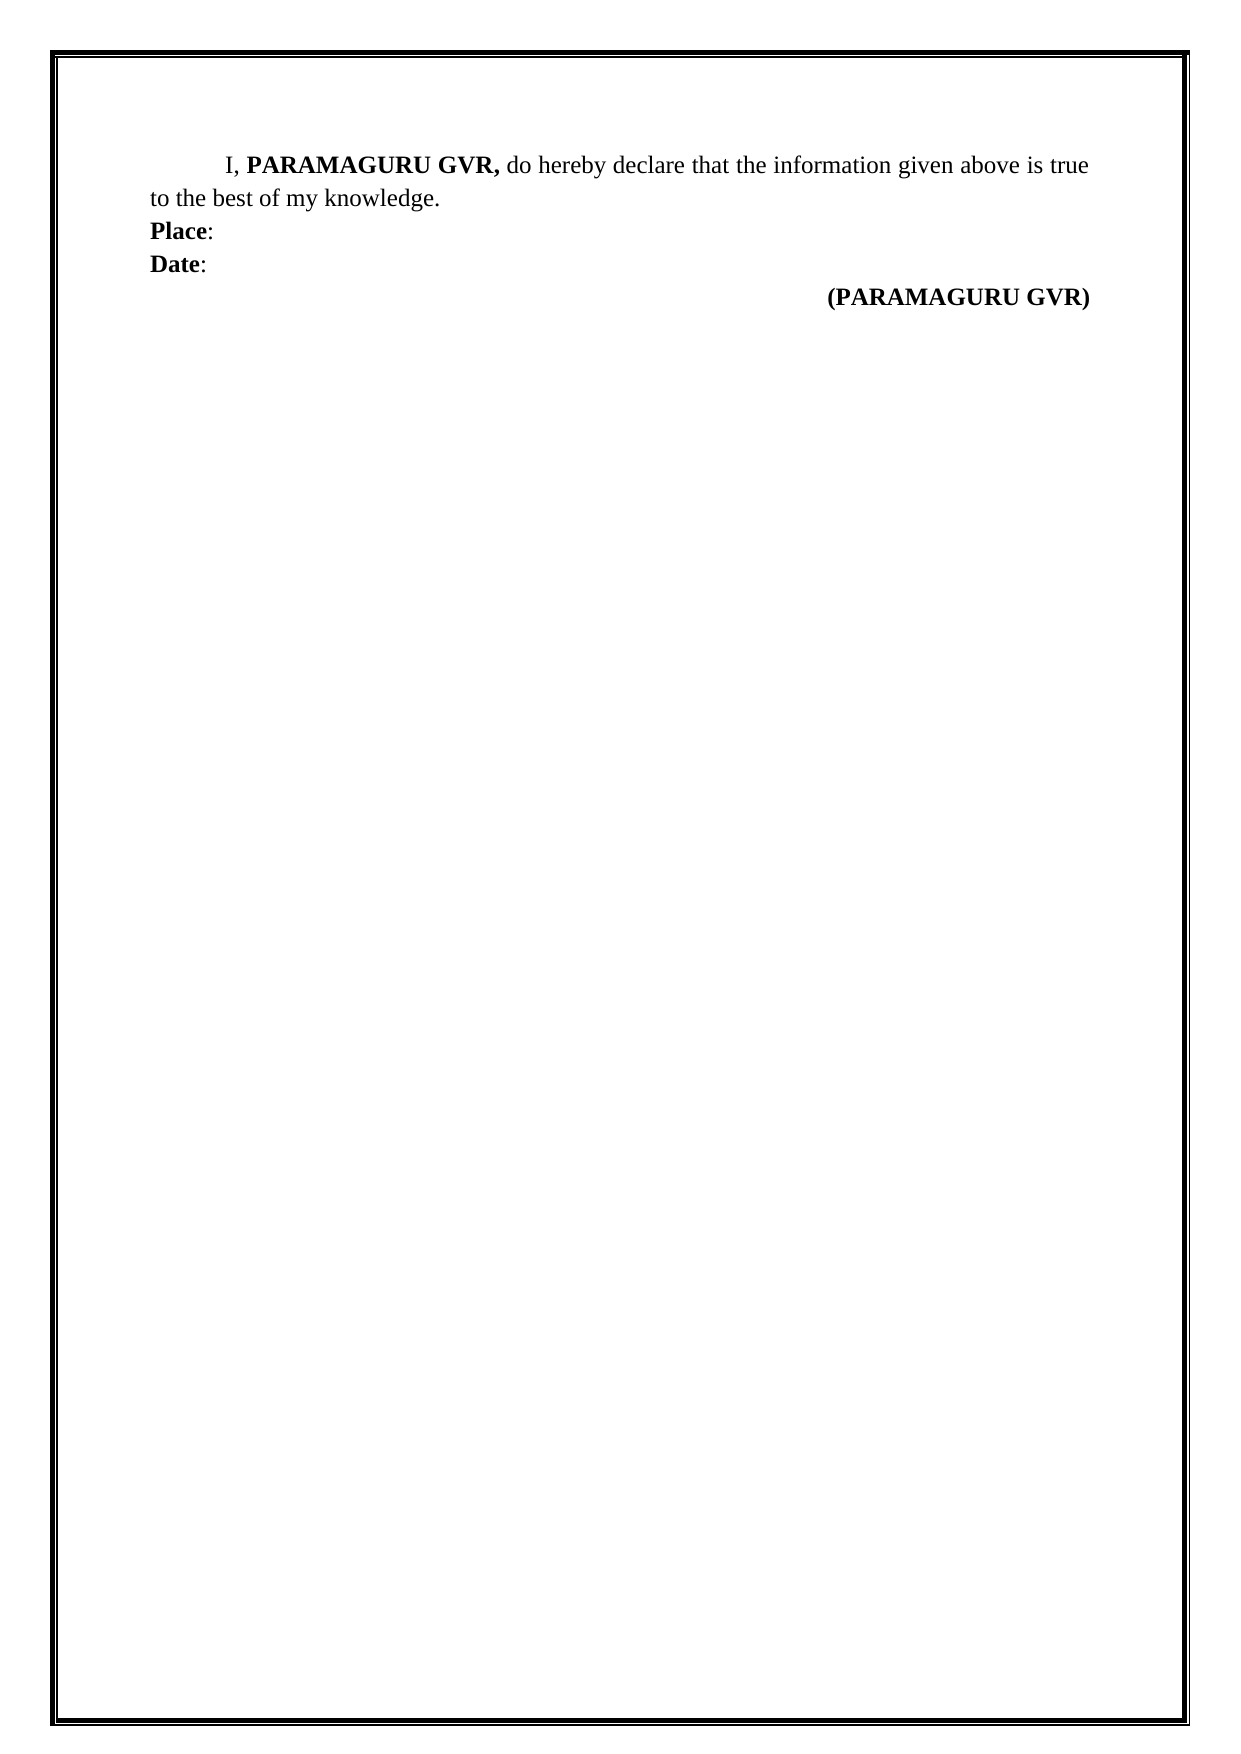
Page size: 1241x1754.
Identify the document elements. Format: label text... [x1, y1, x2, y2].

text Date: [150, 249, 1090, 278]
text I, PARAMAGURU GVR, do hereby declare that the information given above is true to the best of my knowledge. [150, 150, 1090, 212]
text (PARAMAGURU GVR) [150, 282, 1090, 311]
text Place: [150, 216, 1090, 245]
